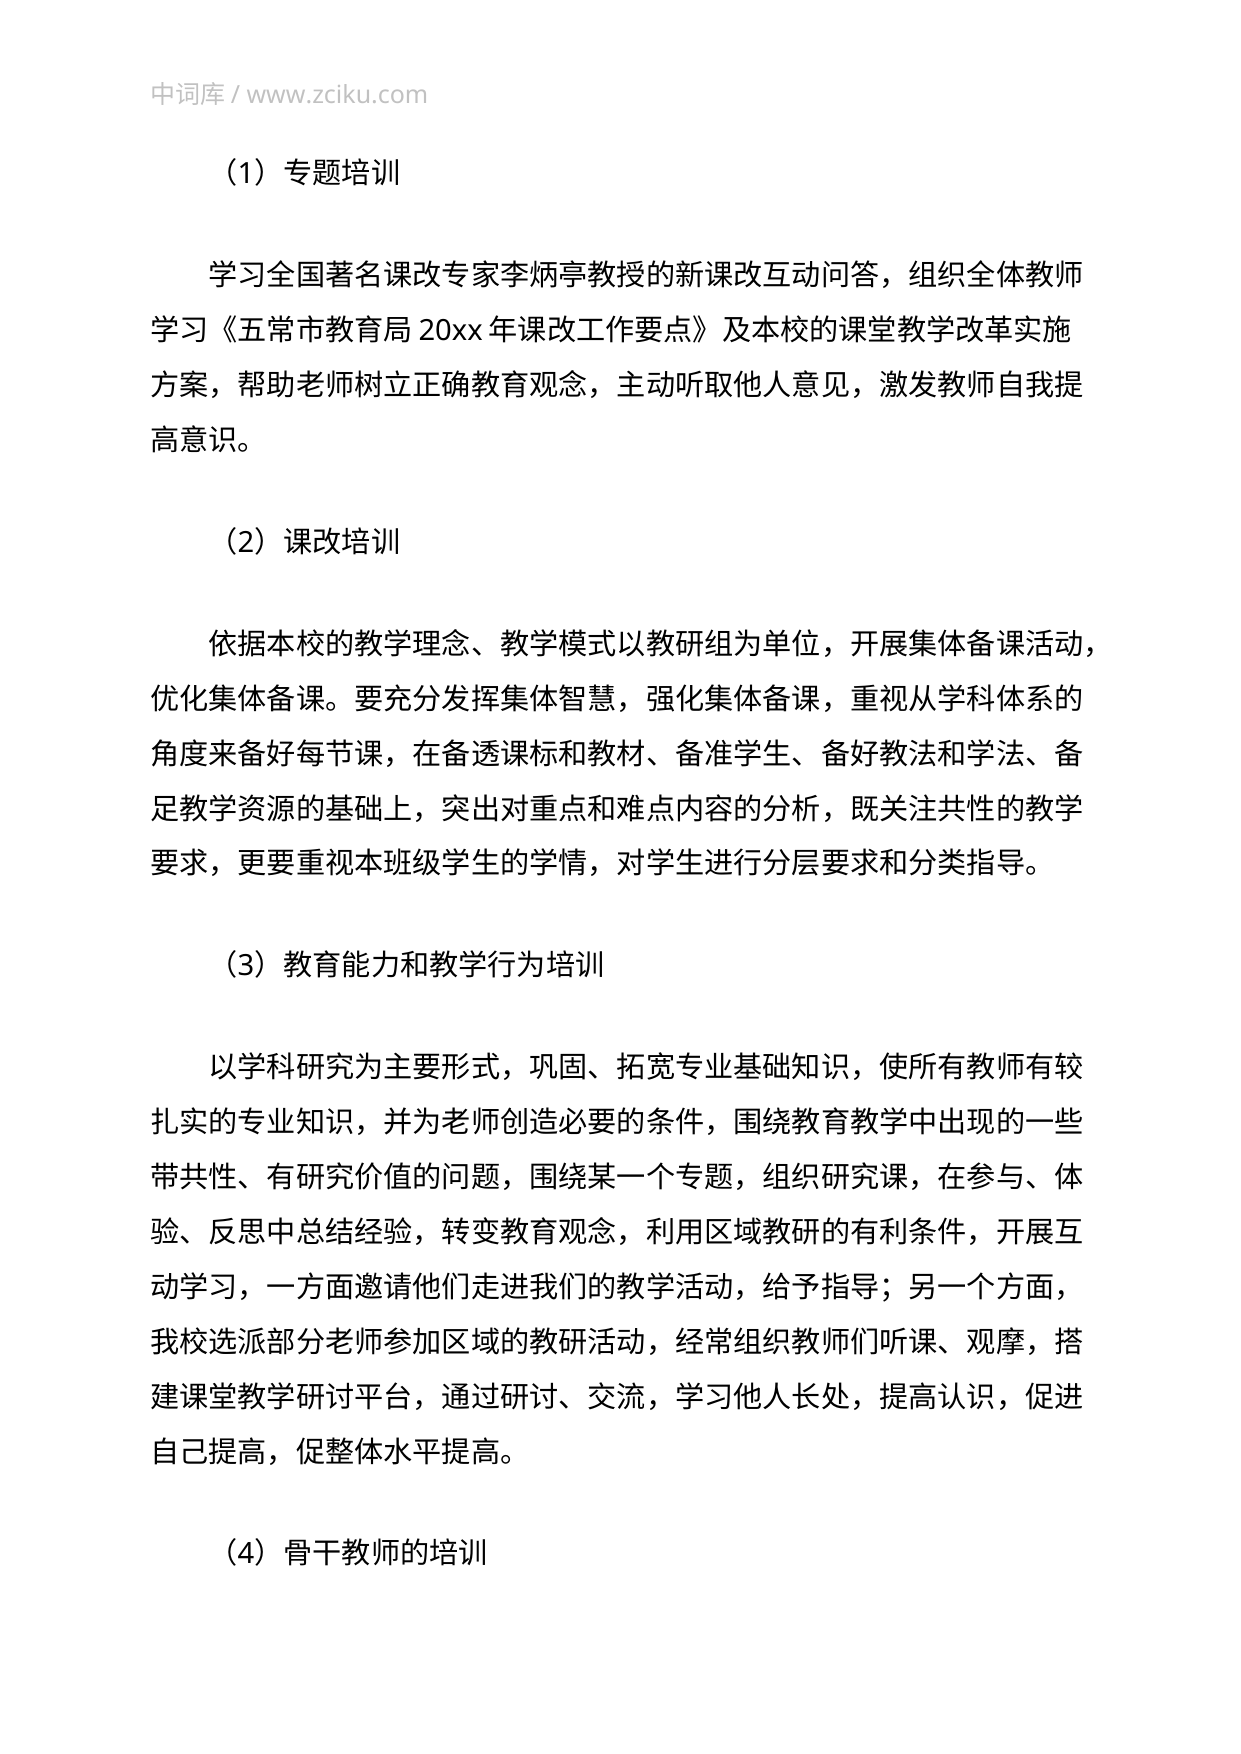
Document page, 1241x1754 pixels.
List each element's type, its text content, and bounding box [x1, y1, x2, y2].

text 以学科研究为主要形式，巩固、拓宽专业基础知识，使所有教师有较扎实的专业知识，并为老师创造必要的条件，围绕教育教学中出现的一些带共性、有研究价值的问题，围绕某一个专题，组织研究课，在参与、体验、反思中总结经验，转变教育观念，利用区域教研的有利条件，开展互动学习，一方面邀请他们走进我们的教学活动，给予指导；另一个方面，我校选派部分老师参加区域的教研活动，经常组织教师们听课、观摩，搭建课堂教学研讨平台，通过研讨、交流，学习他人长处，提高认识，促进自己提高，促整体水平提高。 [150, 1044, 1090, 1470]
text （4）骨干教师的培训 [150, 1530, 1090, 1572]
text （1）专题培训 [150, 150, 1090, 192]
text （3）教育能力和教学行为培训 [150, 942, 1090, 984]
text 学习全国著名课改专家李炳亭教授的新课改互动问答，组织全体教师学习《五常市教育局20xx年课改工作要点》及本校的课堂教学改革实施方案，帮助老师树立正确教育观念，主动听取他人意见，激发教师自我提高意识。 [150, 252, 1090, 459]
text （2）课改培训 [150, 518, 1090, 561]
text 依据本校的教学理念、教学模式以教研组为单位，开展集体备课活动，优化集体备课。要充分发挥集体智慧，强化集体备课，重视从学科体系的角度来备好每节课，在备透课标和教材、备准学生、备好教法和学法、备足教学资源的基础上，突出对重点和难点内容的分析，既关注共性的教学要求，更要重视本班级学生的学情，对学生进行分层要求和分类指导。 [150, 621, 1090, 882]
